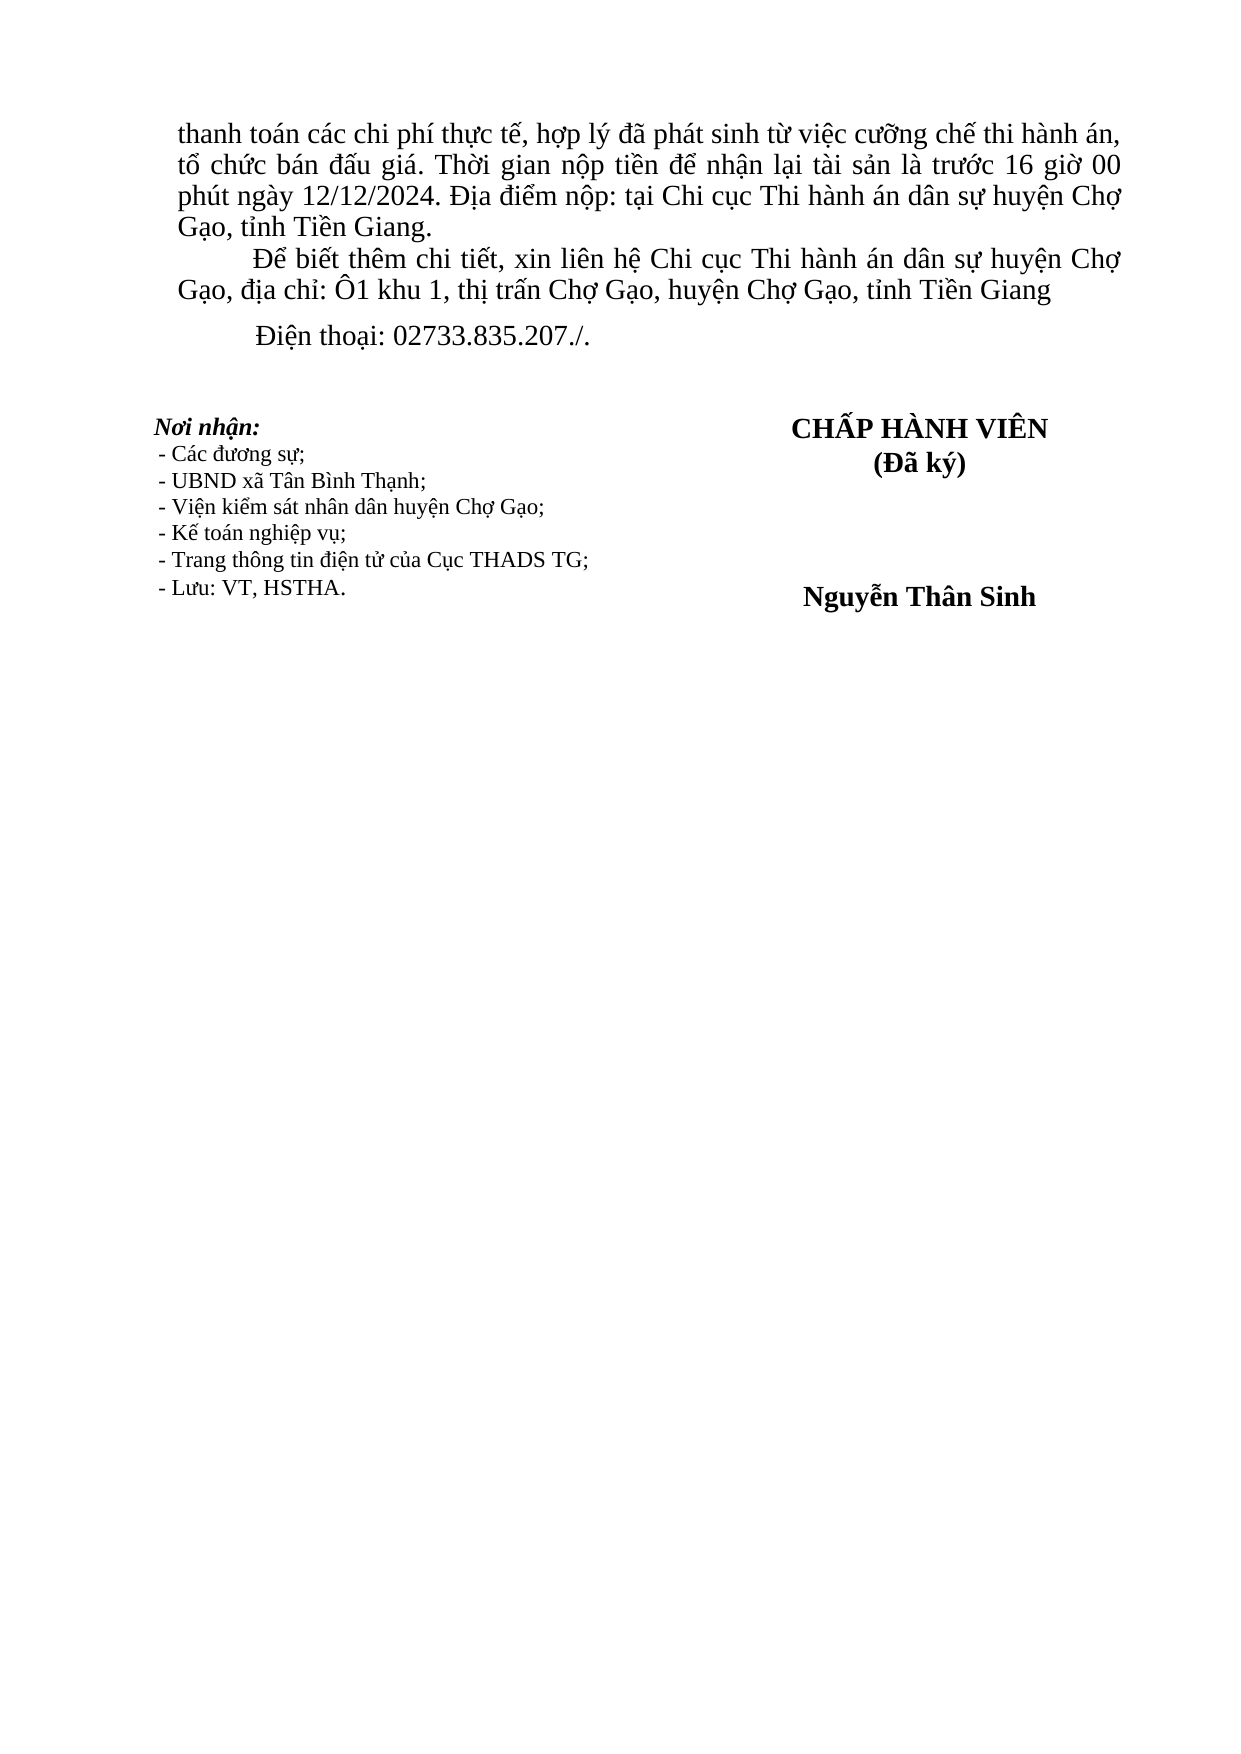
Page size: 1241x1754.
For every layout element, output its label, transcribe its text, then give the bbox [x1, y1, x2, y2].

table_header CHẤP HÀNH VIÊN (Đã ký) Nguyễn Thân Sinh [657, 412, 1182, 613]
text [177, 118, 1122, 243]
text Điện thoại: 02733.835.207./. [177, 318, 1122, 352]
table_header Nơi nhận: - Các đương sự; - UBND xã Tân Bình Thạnh; - Viện kiểm sát nhân dân huyện Chợ Gạo; - Kế toán nghiệp vụ; - Trang thông tin điện tử của Cục THADS TG; - Lưu: VT, HSTHA. [130, 412, 657, 613]
text Để biết thêm chi tiết, xin liên hệ Chi cục Thi hành án dân sự huyện Chợ Gạo, địa chỉ: Ô1 khu 1, thị trấn Chợ Gạo, huyện Chợ Gạo, tỉnh Tiền Giang [177, 243, 1122, 306]
